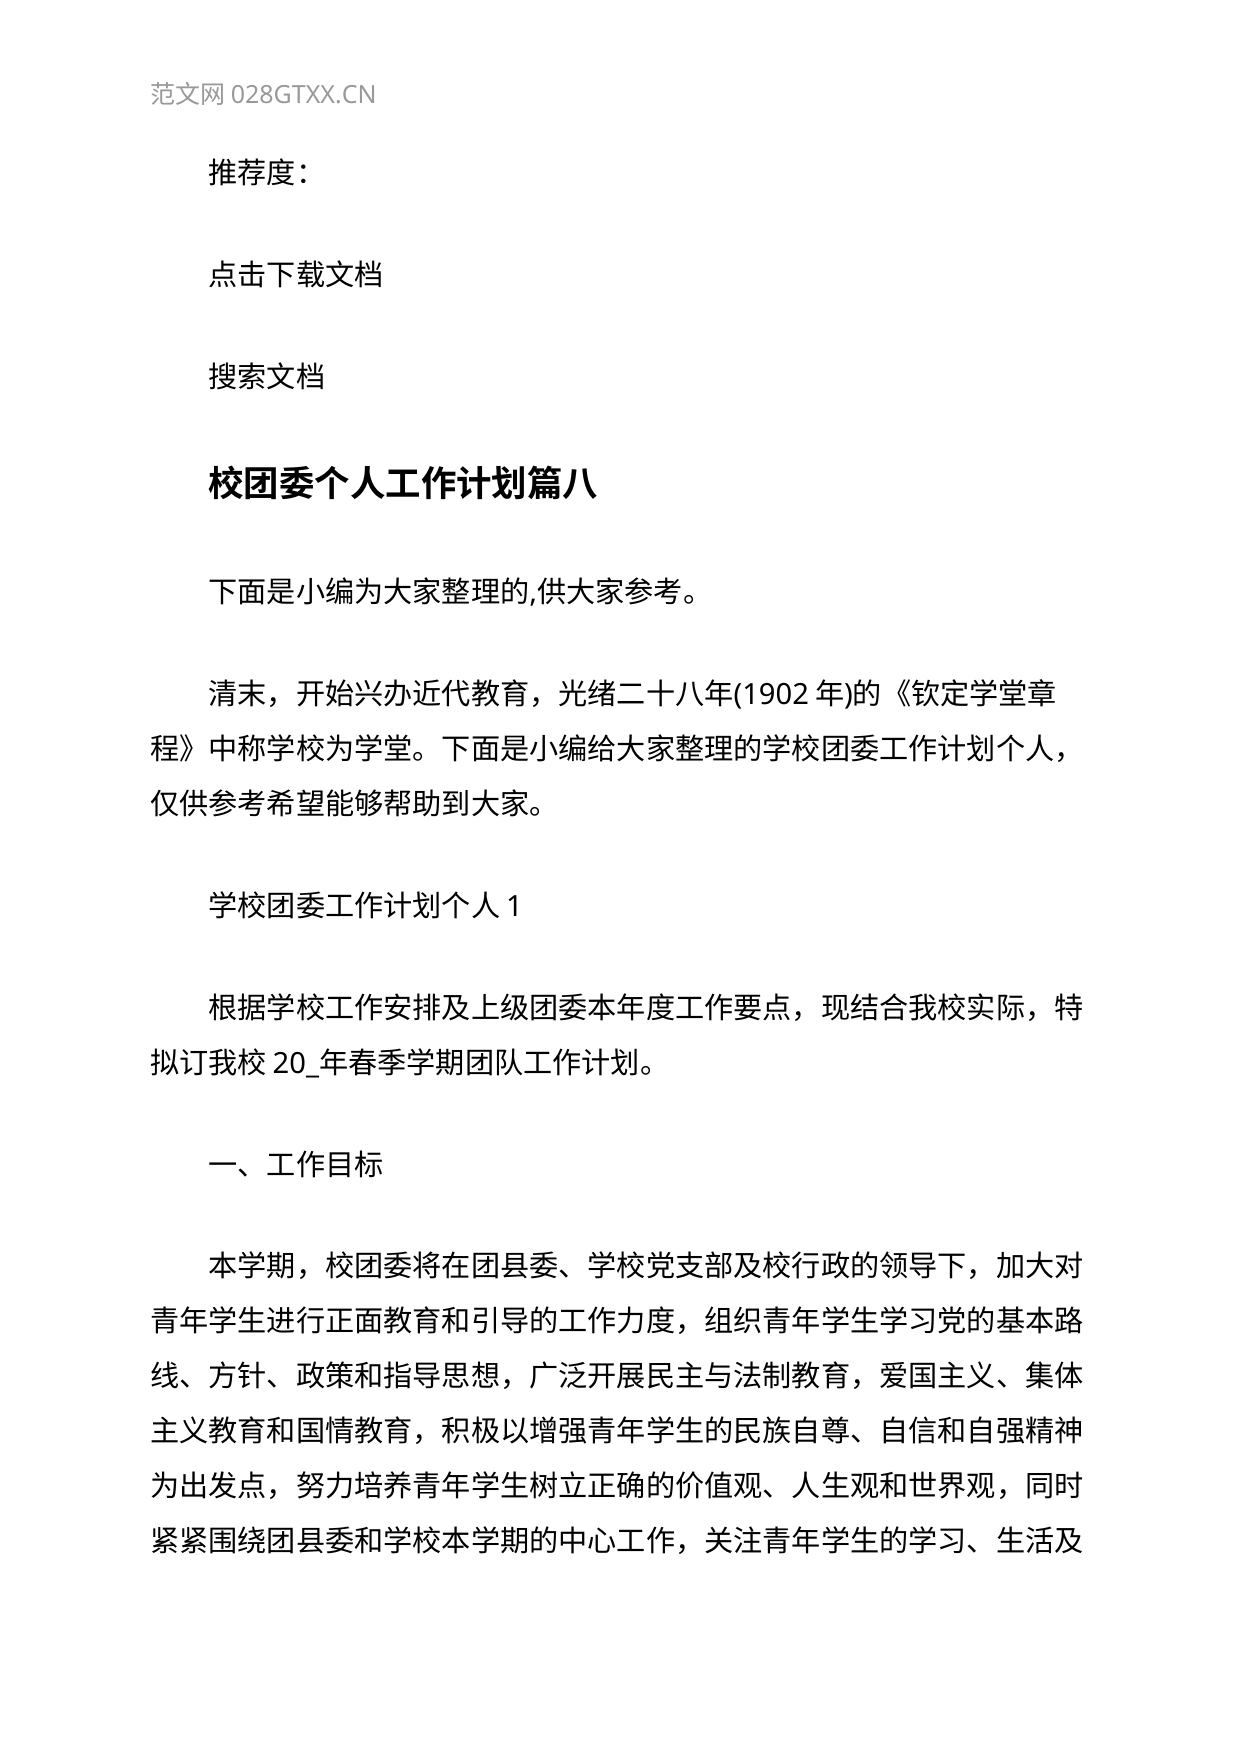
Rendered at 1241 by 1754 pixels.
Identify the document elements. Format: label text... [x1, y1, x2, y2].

text 校团委个人工作计划篇八 [150, 455, 1090, 507]
text 一、工作目标 [150, 1141, 1090, 1183]
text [150, 1243, 1090, 1560]
text 点击下载文档 [150, 252, 1090, 294]
text 根据学校工作安排及上级团委本年度工作要点，现结合我校实际，特拟订我校20_年春季学期团队工作计划。 [150, 984, 1090, 1082]
text 下面是小编为大家整理的,供大家参考。 [150, 569, 1090, 611]
text 学校团委工作计划个人1 [150, 882, 1090, 925]
text 清末，开始兴办近代教育，光绪二十八年(1902年)的《钦定学堂章程》中称学校为学堂。下面是小编给大家整理的学校团委工作计划个人，仅供参考希望能够帮助到大家。 [150, 671, 1090, 823]
text 搜索文档 [150, 353, 1090, 396]
text 推荐度： [150, 150, 1090, 192]
